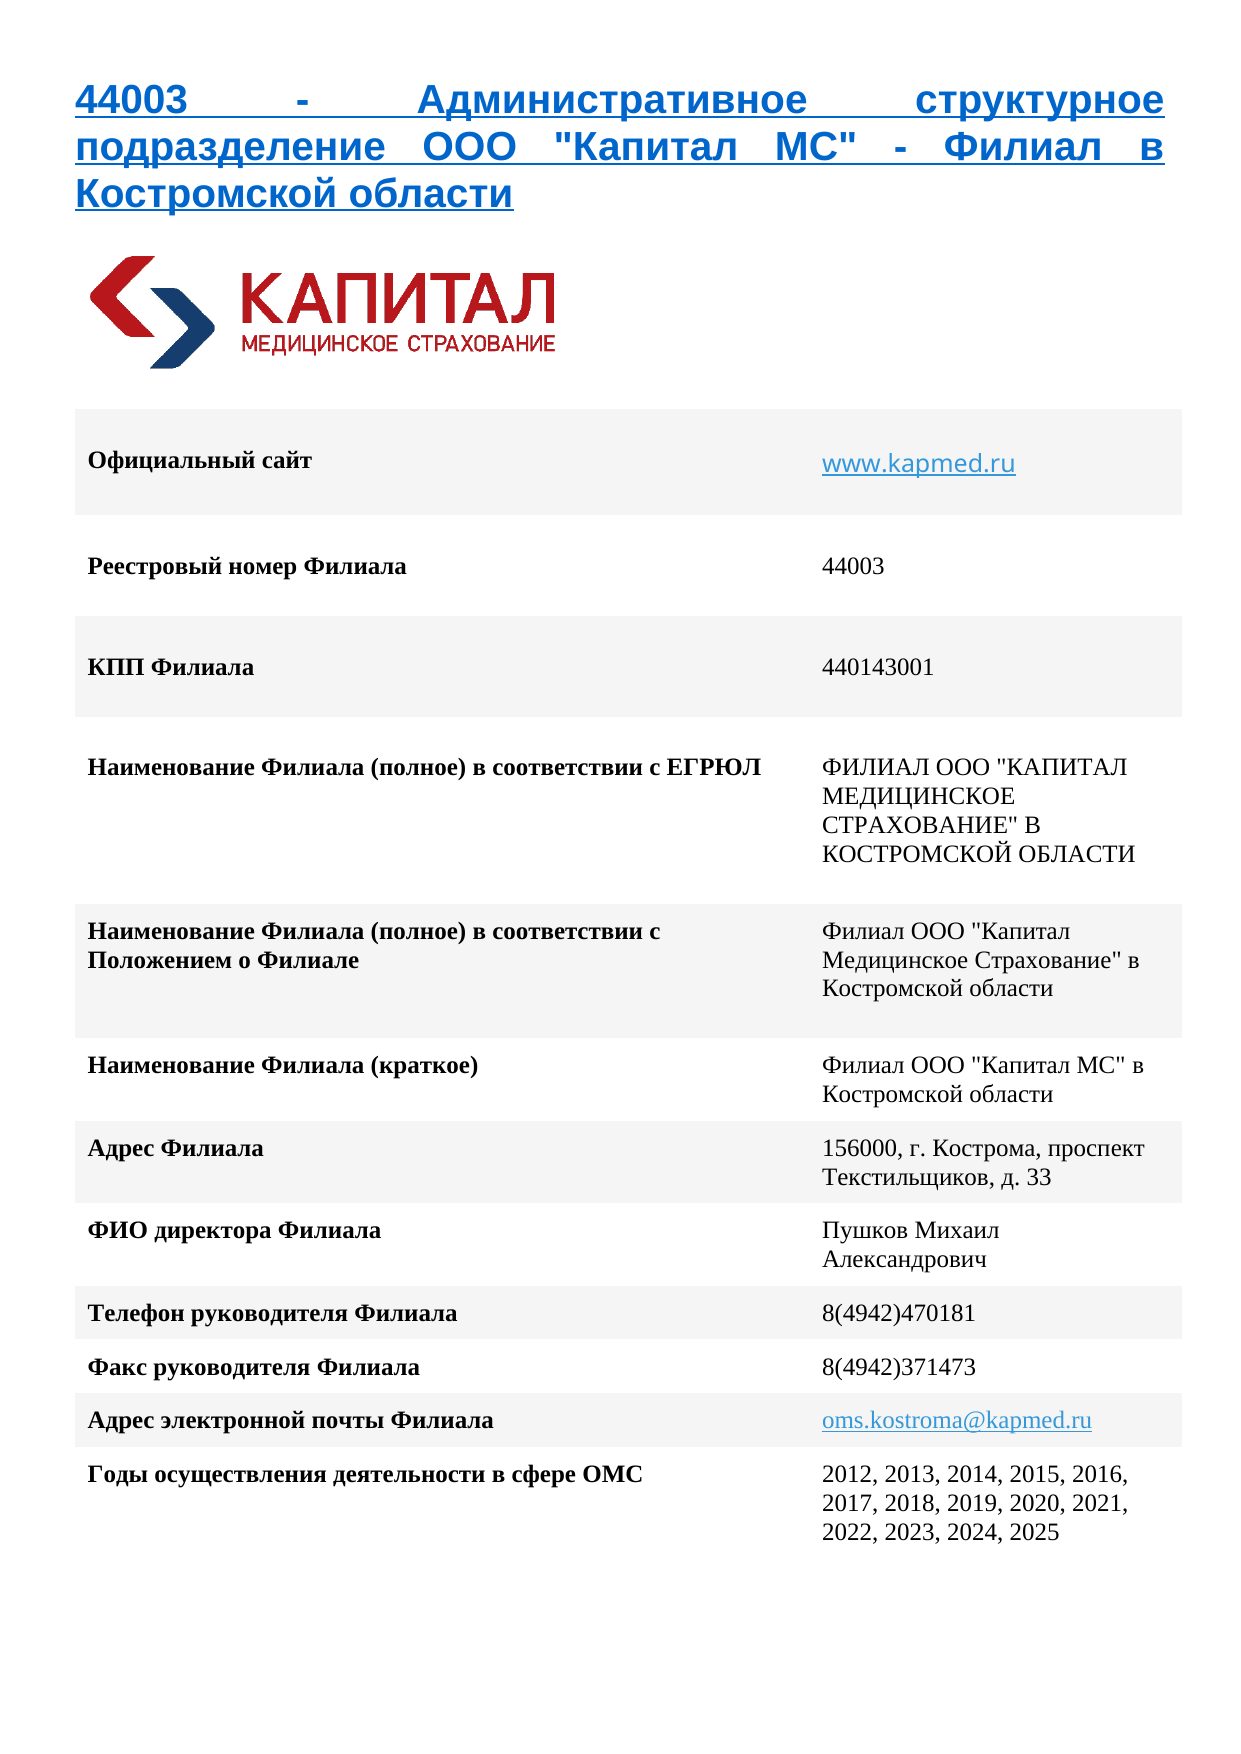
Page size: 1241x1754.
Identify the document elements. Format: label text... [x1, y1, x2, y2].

table_cell Факс руководителя Филиала [75, 1339, 809, 1393]
table_cell 440143001 [809, 616, 1182, 717]
subtitle 44003 - Административное структурное подразделение ООО "Капитал МС" - Филиал в Костромской области [75, 165, 1165, 216]
subtitle 44003 - Административное структурное подразделение ООО "Капитал МС" - Филиал в Костромской области [75, 75, 1165, 116]
table_cell КПП Филиала [75, 616, 809, 717]
table_cell 8(4942)371473 [809, 1339, 1182, 1393]
table_cell oms.kostroma@kapmed.ru [809, 1393, 1182, 1447]
table_cell Наименование Филиала (краткое) [75, 1038, 809, 1121]
table_cell 156000, г. Кострома, проспект Текстильщиков, д. 33 [809, 1121, 1182, 1203]
subtitle 44003 - Административное структурное подразделение ООО "Капитал МС" - Филиал в Костромской области [75, 118, 1165, 163]
table_cell ФИО директора Филиала [75, 1203, 809, 1286]
table_cell Телефон руководителя Филиала [75, 1286, 809, 1339]
table_cell Реестровый номер Филиала [75, 515, 809, 616]
table_cell 44003 [809, 515, 1182, 616]
table_cell Наименование Филиала (полное) в соответствии с Положением о Филиале [75, 904, 809, 1038]
table_cell Адрес Филиала [75, 1121, 809, 1203]
table_cell 2012, 2013, 2014, 2015, 2016, 2017, 2018, 2019, 2020, 2021, 2022, 2023, 2024, 2025 [809, 1447, 1182, 1558]
table_cell ФИЛИАЛ ООО "КАПИТАЛ МЕДИЦИНСКОЕ СТРАХОВАНИЕ" В КОСТРОМСКОЙ ОБЛАСТИ [809, 717, 1182, 903]
picture [75, 239, 569, 386]
table_header www.kapmed.ru [809, 409, 1182, 515]
table_cell Адрес электронной почты Филиала [75, 1393, 809, 1447]
table_cell Филиал ООО "Капитал Медицинское Страхование" в Костромской области [809, 904, 1182, 1038]
table_cell Филиал ООО "Капитал МС" в Костромской области [809, 1038, 1182, 1121]
table_cell Пушков Михаил Александрович [809, 1203, 1182, 1286]
table_cell Годы осуществления деятельности в сфере ОМС [75, 1447, 809, 1558]
table_cell 8(4942)470181 [809, 1286, 1182, 1339]
table_header Официальный сайт [75, 409, 809, 515]
table_cell Наименование Филиала (полное) в соответствии с ЕГРЮЛ [75, 717, 809, 903]
